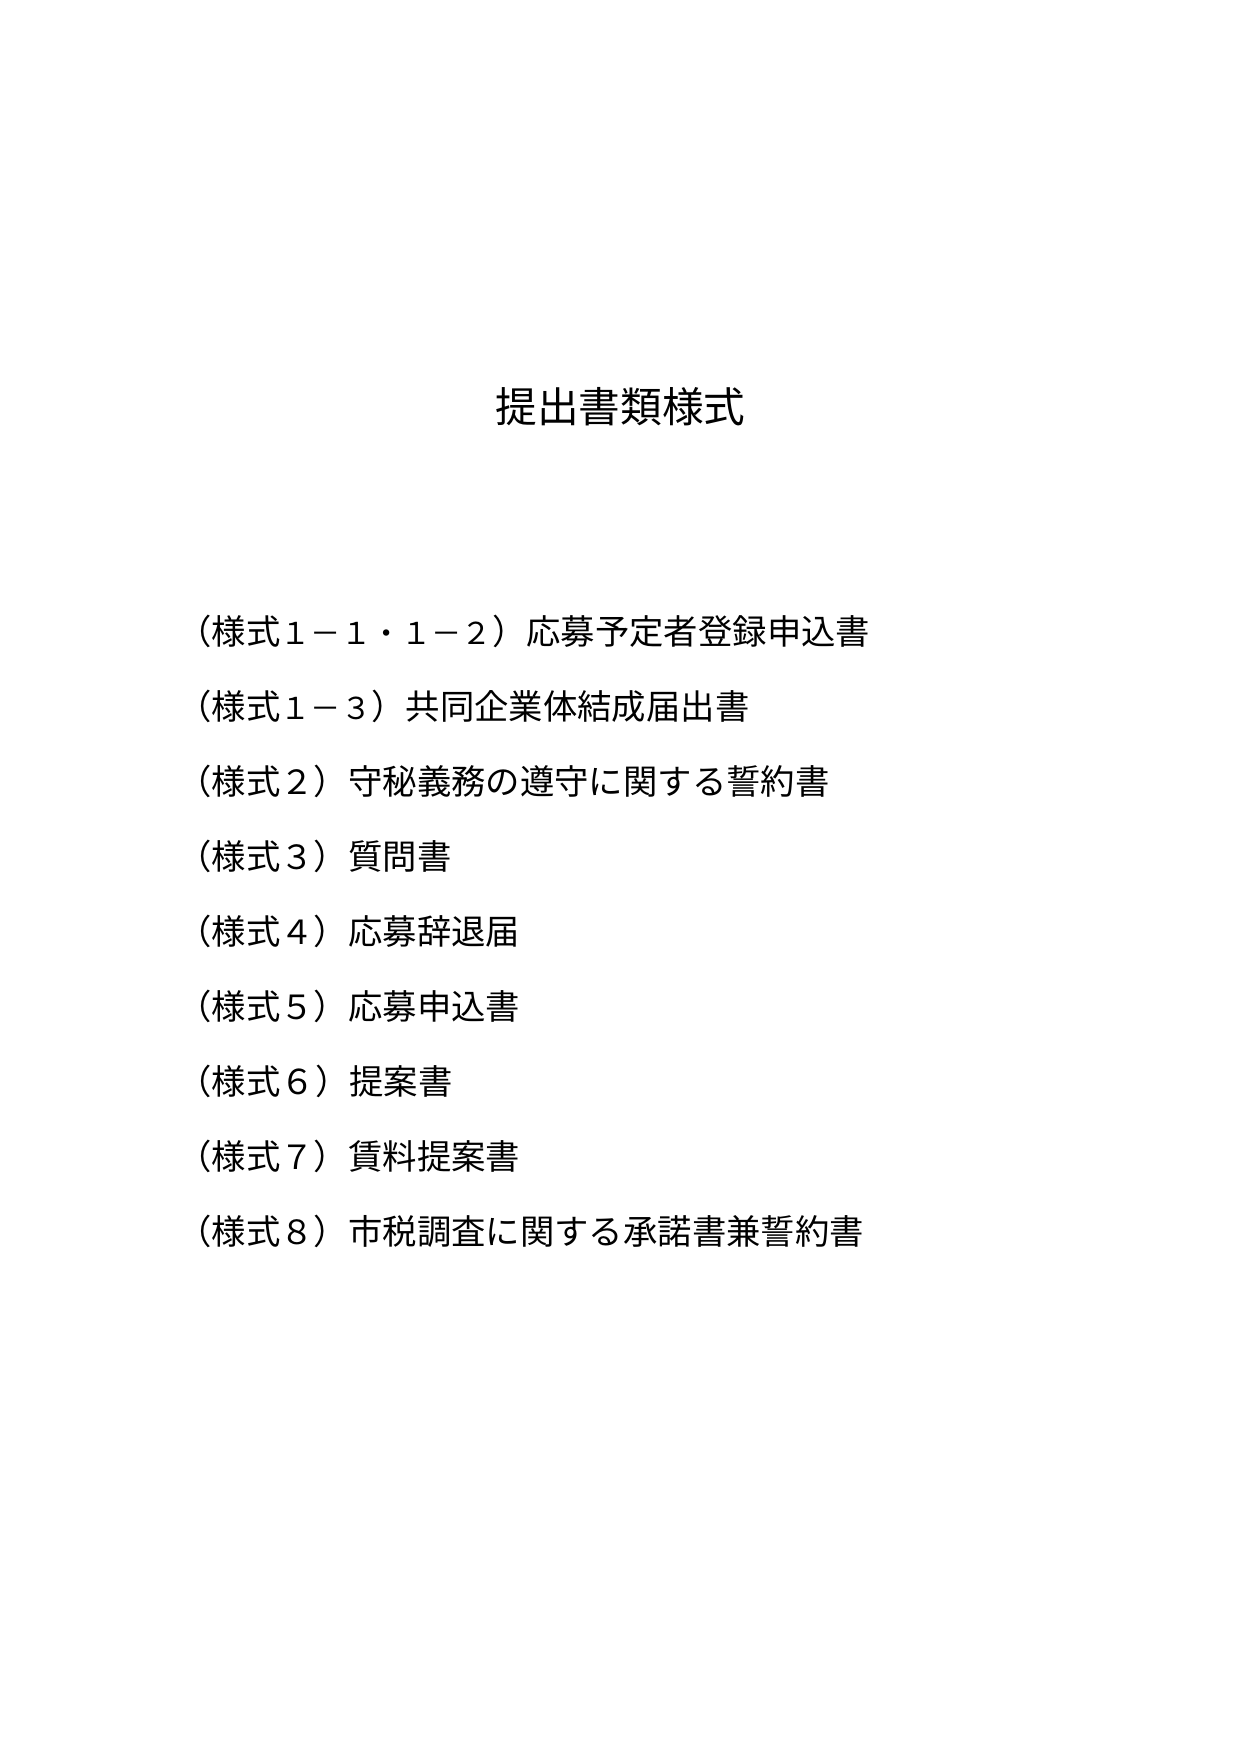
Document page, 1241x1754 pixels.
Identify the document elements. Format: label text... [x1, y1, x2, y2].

text （様式７）賃料提案書 [177, 1117, 1063, 1192]
text （様式４）応募辞退届 [177, 892, 1063, 967]
text （様式３）質問書 [177, 817, 1063, 892]
text （様式８）市税調査に関する承諾書兼誓約書 [177, 1192, 1063, 1267]
text （様式２）守秘義務の遵守に関する誓約書 [177, 742, 1063, 817]
text （様式１－１・１－２）応募予定者登録申込書 [177, 592, 1063, 667]
text 提出書類様式 [177, 367, 1063, 442]
text （様式５）応募申込書 [177, 967, 1063, 1042]
text （様式６）提案書 [177, 1042, 1063, 1117]
text （様式１－３）共同企業体結成届出書 [177, 667, 1063, 742]
